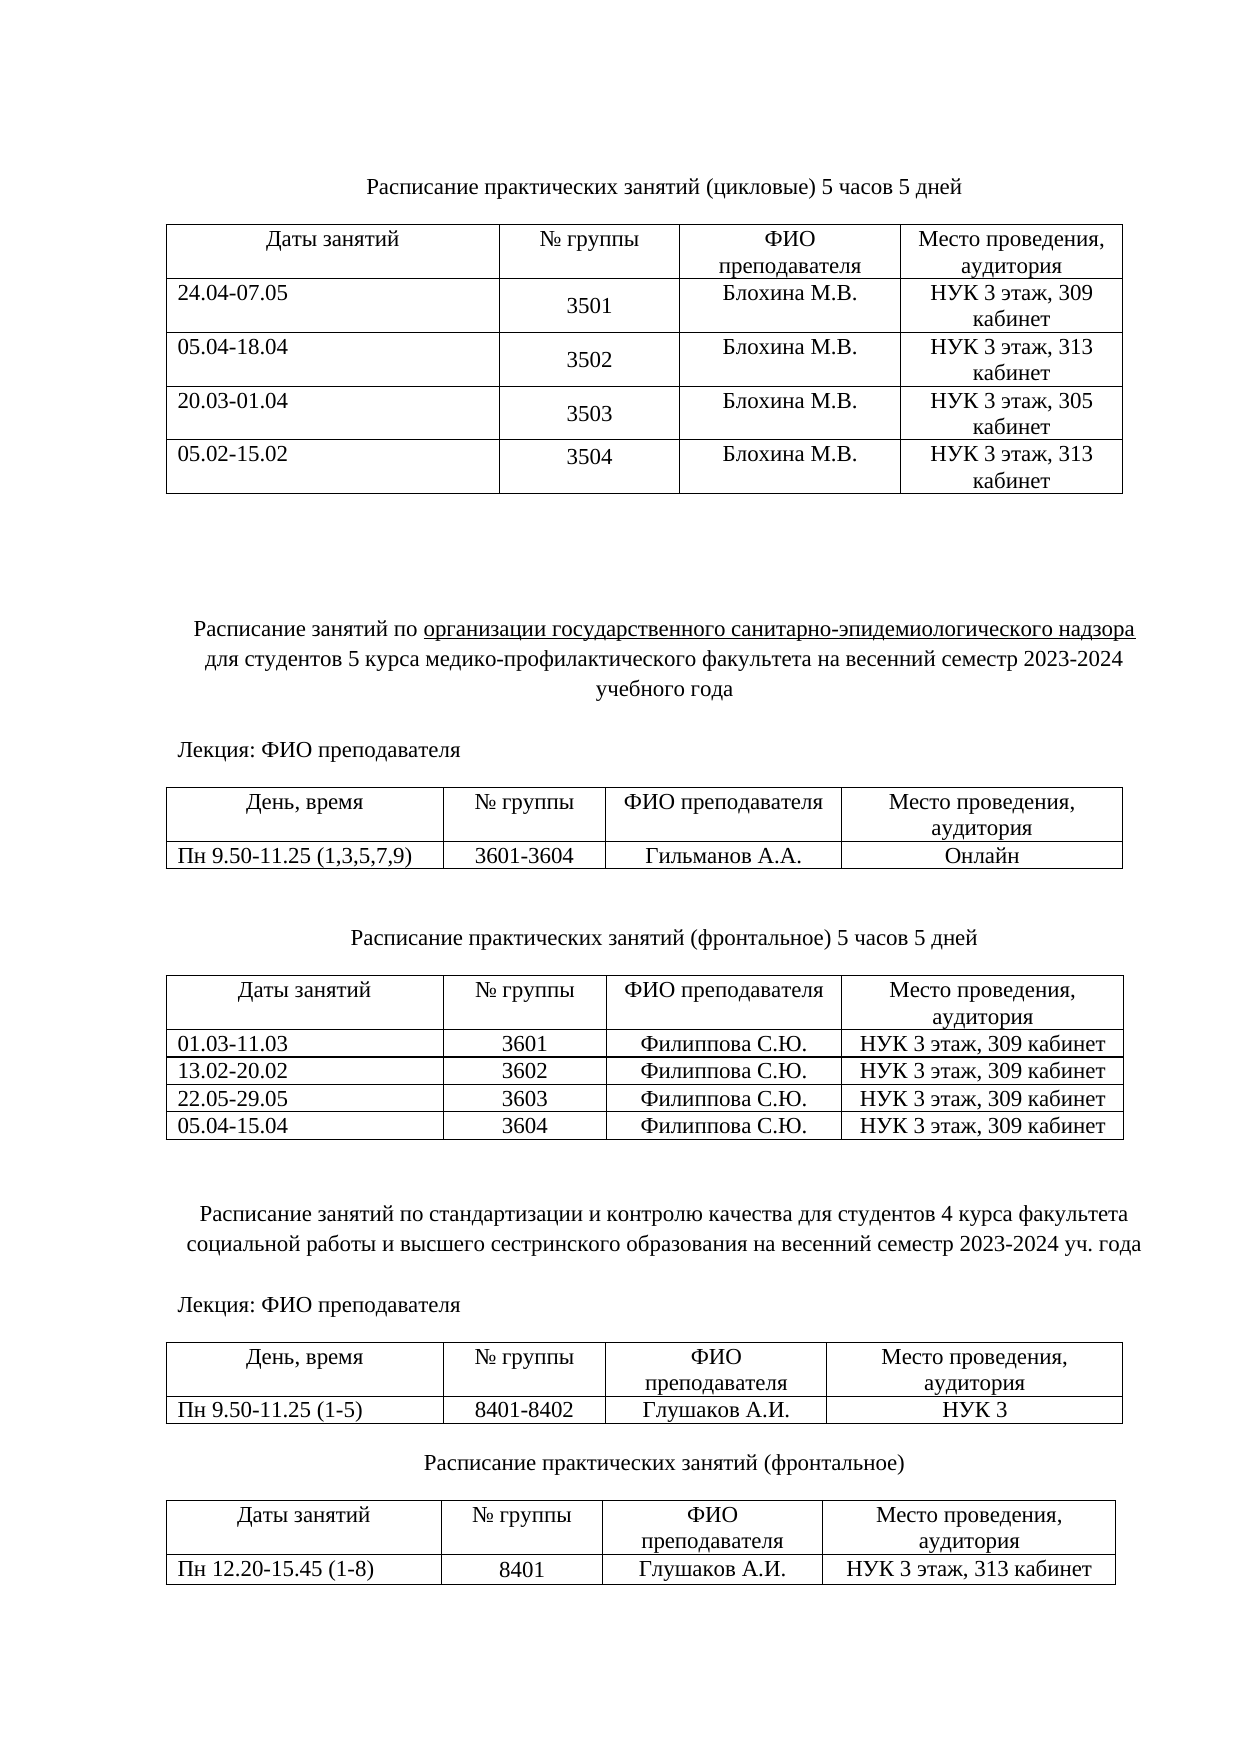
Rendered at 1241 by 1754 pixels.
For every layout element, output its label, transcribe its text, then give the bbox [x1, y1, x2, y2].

table_cell Блохина М.В. [680, 440, 900, 493]
table_cell 20.03-01.04 [167, 387, 499, 439]
table_header ФИО преподавателя [607, 976, 841, 1029]
table_cell 3604 [444, 1112, 606, 1139]
table_cell 22.05-29.05 [167, 1085, 443, 1111]
table_cell Филиппова С.Ю. [607, 1085, 841, 1111]
table_cell Глушаков А.И. [606, 1397, 826, 1423]
table_cell 05.04-15.04 [167, 1112, 443, 1139]
table_header Даты занятий [167, 225, 499, 278]
table_cell НУК 3 этаж, 309 кабинет [842, 1112, 1123, 1139]
table_header Место проведения, аудитория [842, 788, 1122, 841]
table_cell Глушаков А.И. [603, 1555, 822, 1584]
table_cell 8401 [442, 1555, 602, 1584]
table_header № группы [500, 225, 679, 278]
table_cell 3502 [500, 333, 679, 386]
table_cell Филиппова С.Ю. [607, 1058, 841, 1084]
table_cell 3504 [500, 440, 679, 493]
text Расписание практических занятий (цикловые) 5 часов 5 дней [177, 173, 1152, 200]
text Лекция: ФИО преподавателя [177, 1291, 1152, 1317]
table_header День, время [167, 788, 443, 841]
table_cell Онлайн [842, 842, 1122, 868]
text Расписание занятий по стандартизации и контролю качества для студентов 4 курса факультета социальной работы и высшего сестринского образования на весенний семестр 2023-2024 уч. года [177, 1200, 1152, 1257]
table_cell 05.02-15.02 [167, 440, 499, 493]
table_cell 3601-3604 [444, 842, 605, 868]
table_header Место проведения, аудитория [842, 976, 1123, 1029]
table_cell НУК 3 этаж, 313 кабинет [901, 440, 1122, 493]
text Лекция: ФИО преподавателя [177, 736, 1152, 762]
table_cell Блохина М.В. [680, 279, 900, 332]
table_cell НУК 3 этаж, 309 кабинет [842, 1030, 1123, 1056]
text Расписание практических занятий (фронтальное) [177, 1449, 1152, 1475]
table_header ФИО преподавателя [606, 1343, 826, 1396]
table_header № группы [444, 788, 605, 841]
text Расписание практических занятий (фронтальное) 5 часов 5 дней [177, 924, 1152, 951]
table_header Даты занятий [167, 1501, 441, 1554]
table_header Даты занятий [167, 976, 443, 1029]
table_cell 3603 [444, 1085, 606, 1111]
table_cell 01.03-11.03 [167, 1030, 443, 1056]
table_cell 3602 [444, 1058, 606, 1084]
table_cell 24.04-07.05 [167, 279, 499, 332]
table_cell НУК 3 этаж, 313 кабинет [823, 1555, 1115, 1584]
table_cell Пн 9.50-11.25 (1-5) [167, 1397, 443, 1423]
table_cell Блохина М.В. [680, 333, 900, 386]
table_cell НУК 3 этаж, 313 кабинет [901, 333, 1122, 386]
table_cell НУК 3 этаж, 309 кабинет [842, 1085, 1123, 1111]
table_header № группы [444, 976, 606, 1029]
table_cell 05.04-18.04 [167, 333, 499, 386]
table_cell Филиппова С.Ю. [607, 1112, 841, 1139]
text Расписание занятий по организации государственного санитарно-эпидемиологического надзора для студентов 5 курса медико-профилактического факультета на весенний семестр 2023-2024 учебного года [177, 615, 1152, 702]
table_cell НУК 3 этаж, 305 кабинет [901, 387, 1122, 439]
table_cell Филиппова С.Ю. [607, 1030, 841, 1056]
table_cell 3503 [500, 387, 679, 439]
table_cell 8401-8402 [444, 1397, 605, 1423]
table_cell Пн 9.50-11.25 (1,3,5,7,9) [167, 842, 443, 868]
table_header Место проведения, аудитория [901, 225, 1122, 278]
table_cell Блохина М.В. [680, 387, 900, 439]
table_cell НУК 3 этаж, 309 кабинет [842, 1058, 1123, 1084]
table_cell Пн 12.20-15.45 (1-8) [167, 1555, 441, 1584]
table_header ФИО преподавателя [603, 1501, 822, 1554]
table_header ФИО преподавателя [680, 225, 900, 278]
table_header День, время [167, 1343, 443, 1396]
table_header № группы [442, 1501, 602, 1554]
table_header Место проведения, аудитория [827, 1343, 1122, 1396]
table_cell 3601 [444, 1030, 606, 1056]
table_header № группы [444, 1343, 605, 1396]
table_cell НУК 3 [827, 1397, 1122, 1423]
table_cell НУК 3 этаж, 309 кабинет [901, 279, 1122, 332]
table_cell Гильманов А.А. [606, 842, 841, 868]
table_header Место проведения, аудитория [823, 1501, 1115, 1554]
table_cell 3501 [500, 279, 679, 332]
table_header ФИО преподавателя [606, 788, 841, 841]
table_cell 13.02-20.02 [167, 1058, 443, 1084]
